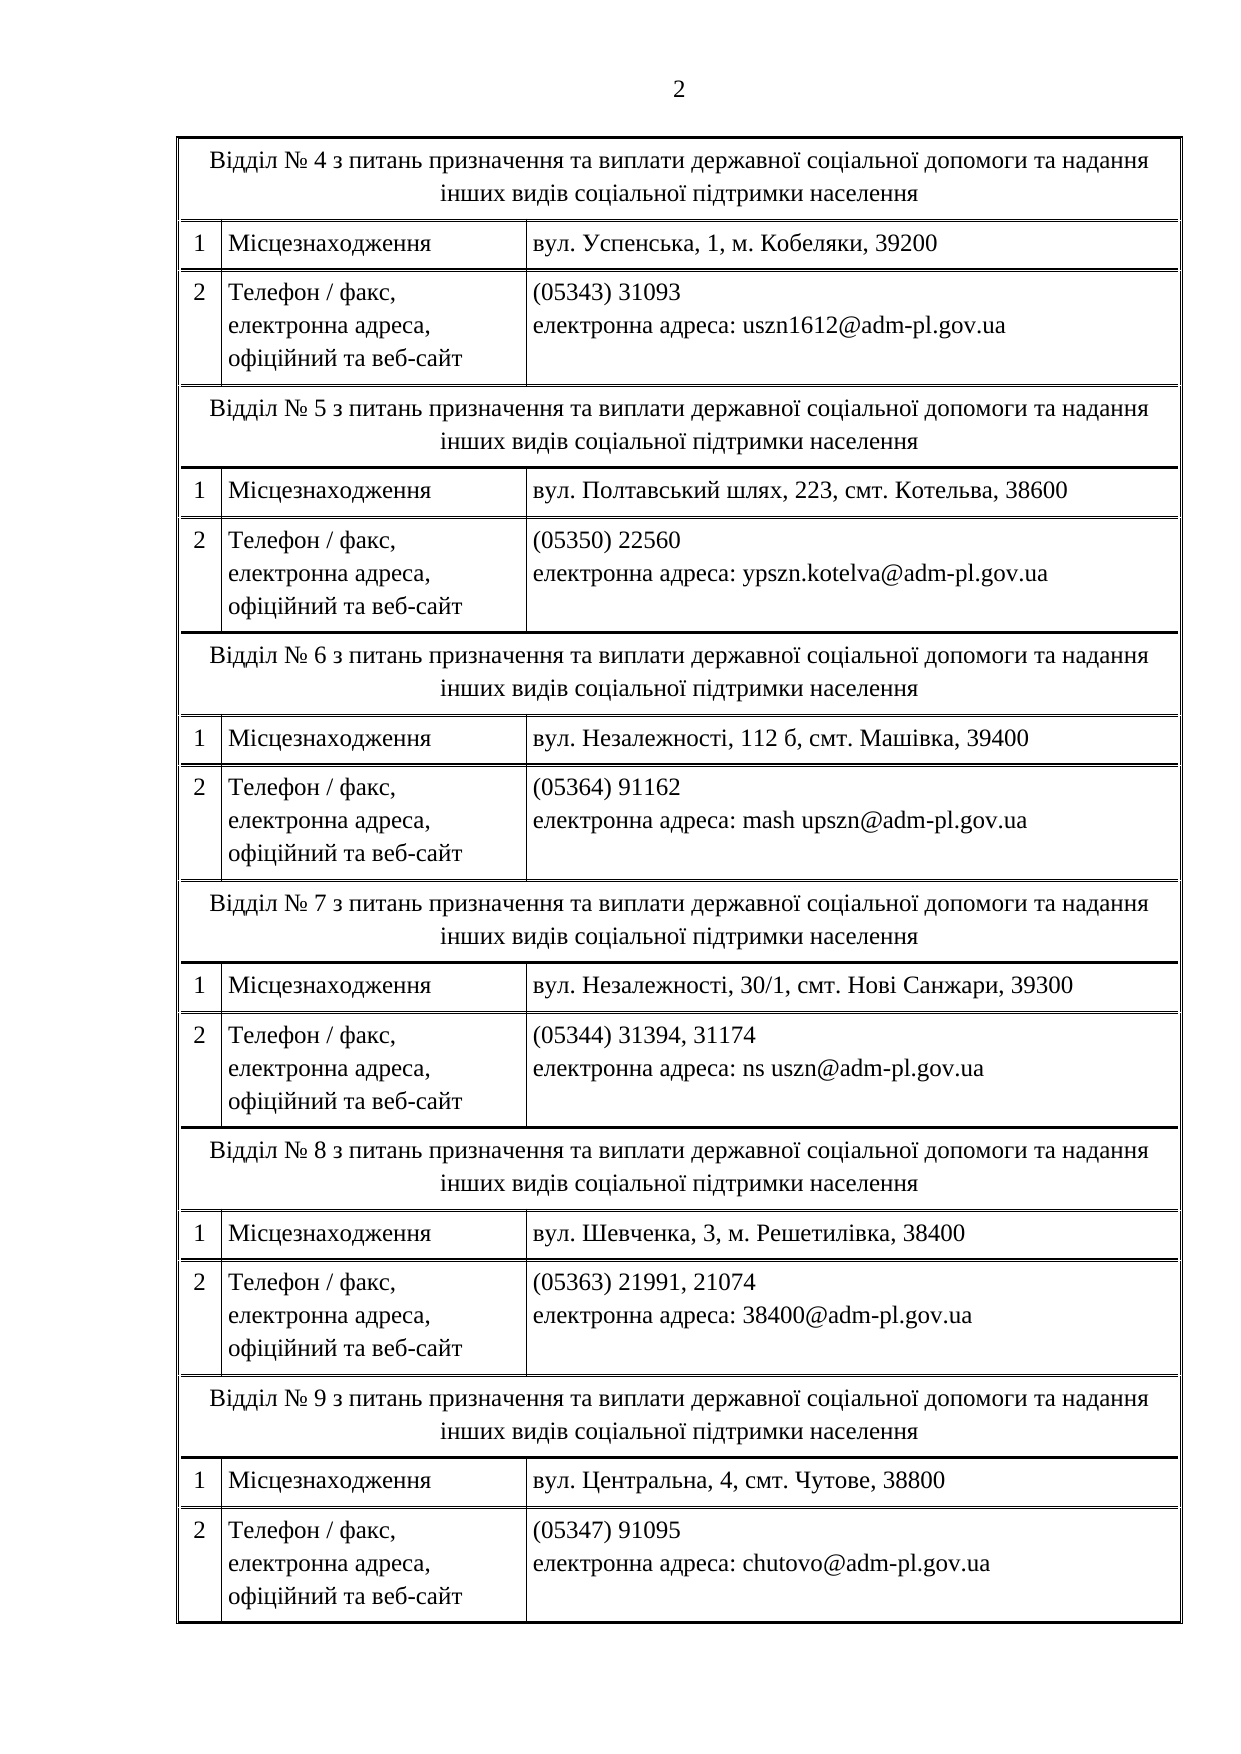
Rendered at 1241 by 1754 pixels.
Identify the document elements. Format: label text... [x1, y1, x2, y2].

table_cell 2 [179, 1258, 221, 1373]
table_cell Відділ № 8 з питань призначення та виплати державної соціальної допомоги та надання інших видів соціальної підтримки населення [179, 1126, 1180, 1208]
table_cell (05350) 22560 електронна адреса: ypszn.kotelva@adm-pl.gov.ua [527, 516, 1181, 631]
table_cell Телефон / факс, електронна адреса, офіційний та веб-сайт [222, 1014, 526, 1126]
table_cell вул. Незалежності, 30/1, смт. Нові Санжари, 39300 [527, 961, 1180, 1011]
table_cell (05343) 31093 електронна адреса: uszn1612@adm-pl.gov.ua [527, 268, 1180, 383]
table_cell 1 [179, 714, 221, 763]
table_cell Телефон / факс, електронна адреса, офіційний та веб-сайт [222, 1509, 526, 1621]
table_cell 1 [179, 1456, 221, 1506]
table_cell Місцезнаходження [222, 222, 526, 268]
table_cell (05344) 31394, 31174 електронна адреса: ns uszn@adm-pl.gov.ua [527, 1011, 1181, 1126]
table_cell 2 [179, 268, 221, 383]
table_cell 2 [179, 763, 221, 878]
table_cell Відділ № 9 з питань призначення та виплати державної соціальної допомоги та надання інших видів соціальної підтримки населення [179, 1374, 1180, 1456]
table_cell Місцезнаходження [222, 717, 526, 763]
table_cell вул. Успенська, 1, м. Кобеляки, 39200 [527, 219, 1180, 268]
table_cell 2 [177, 516, 221, 631]
table_cell Відділ № 7 з питань призначення та виплати державної соціальної допомоги та надання інших видів соціальної підтримки населення [179, 879, 1180, 961]
table_cell 2 [177, 1506, 221, 1621]
table_cell 1 [179, 961, 221, 1011]
table_cell Відділ № 6 з питань призначення та виплати державної соціальної допомоги та надання інших видів соціальної підтримки населення [179, 631, 1180, 713]
table_cell Місцезнаходження [222, 1459, 526, 1506]
table_cell вул. Полтавський шлях, 223, смт. Котельва, 38600 [527, 466, 1180, 516]
table_cell Телефон / факс, електронна адреса, офіційний та веб-сайт [222, 272, 526, 383]
table_cell Телефон / факс, електронна адреса, офіційний та веб-сайт [222, 767, 526, 878]
table_cell 1 [179, 219, 221, 268]
table_cell Місцезнаходження [222, 964, 526, 1011]
table_cell Місцезнаходження [222, 1212, 526, 1258]
table_cell 1 [179, 466, 221, 516]
table_cell Відділ № 5 з питань призначення та виплати державної соціальної допомоги та надання інших видів соціальної підтримки населення [179, 384, 1180, 466]
table_cell (05347) 91095 електронна адреса: chutovo@adm-pl.gov.ua [527, 1506, 1181, 1621]
table_cell Телефон / факс, електронна адреса, офіційний та веб-сайт [222, 1262, 526, 1373]
table_cell (05363) 21991, 21074 електронна адреса: 38400@adm-pl.gov.ua [527, 1258, 1180, 1373]
table_cell вул. Шевченка, 3, м. Решетилівка, 38400 [527, 1209, 1180, 1258]
table_cell вул. Незалежності, 112 б, смт. Машівка, 39400 [527, 714, 1180, 763]
table_cell 2 [177, 1011, 221, 1126]
table_cell (05364) 91162 електронна адреса: mash upszn@adm-pl.gov.ua [527, 763, 1180, 878]
table_cell Телефон / факс, електронна адреса, офіційний та веб-сайт [222, 519, 526, 631]
table_cell Відділ № 4 з питань призначення та виплати державної соціальної допомоги та надання інших видів соціальної підтримки населення [179, 139, 1180, 218]
table_cell Місцезнаходження [222, 469, 526, 516]
table_cell вул. Центральна, 4, смт. Чутове, 38800 [527, 1456, 1180, 1506]
table_cell 1 [179, 1209, 221, 1258]
